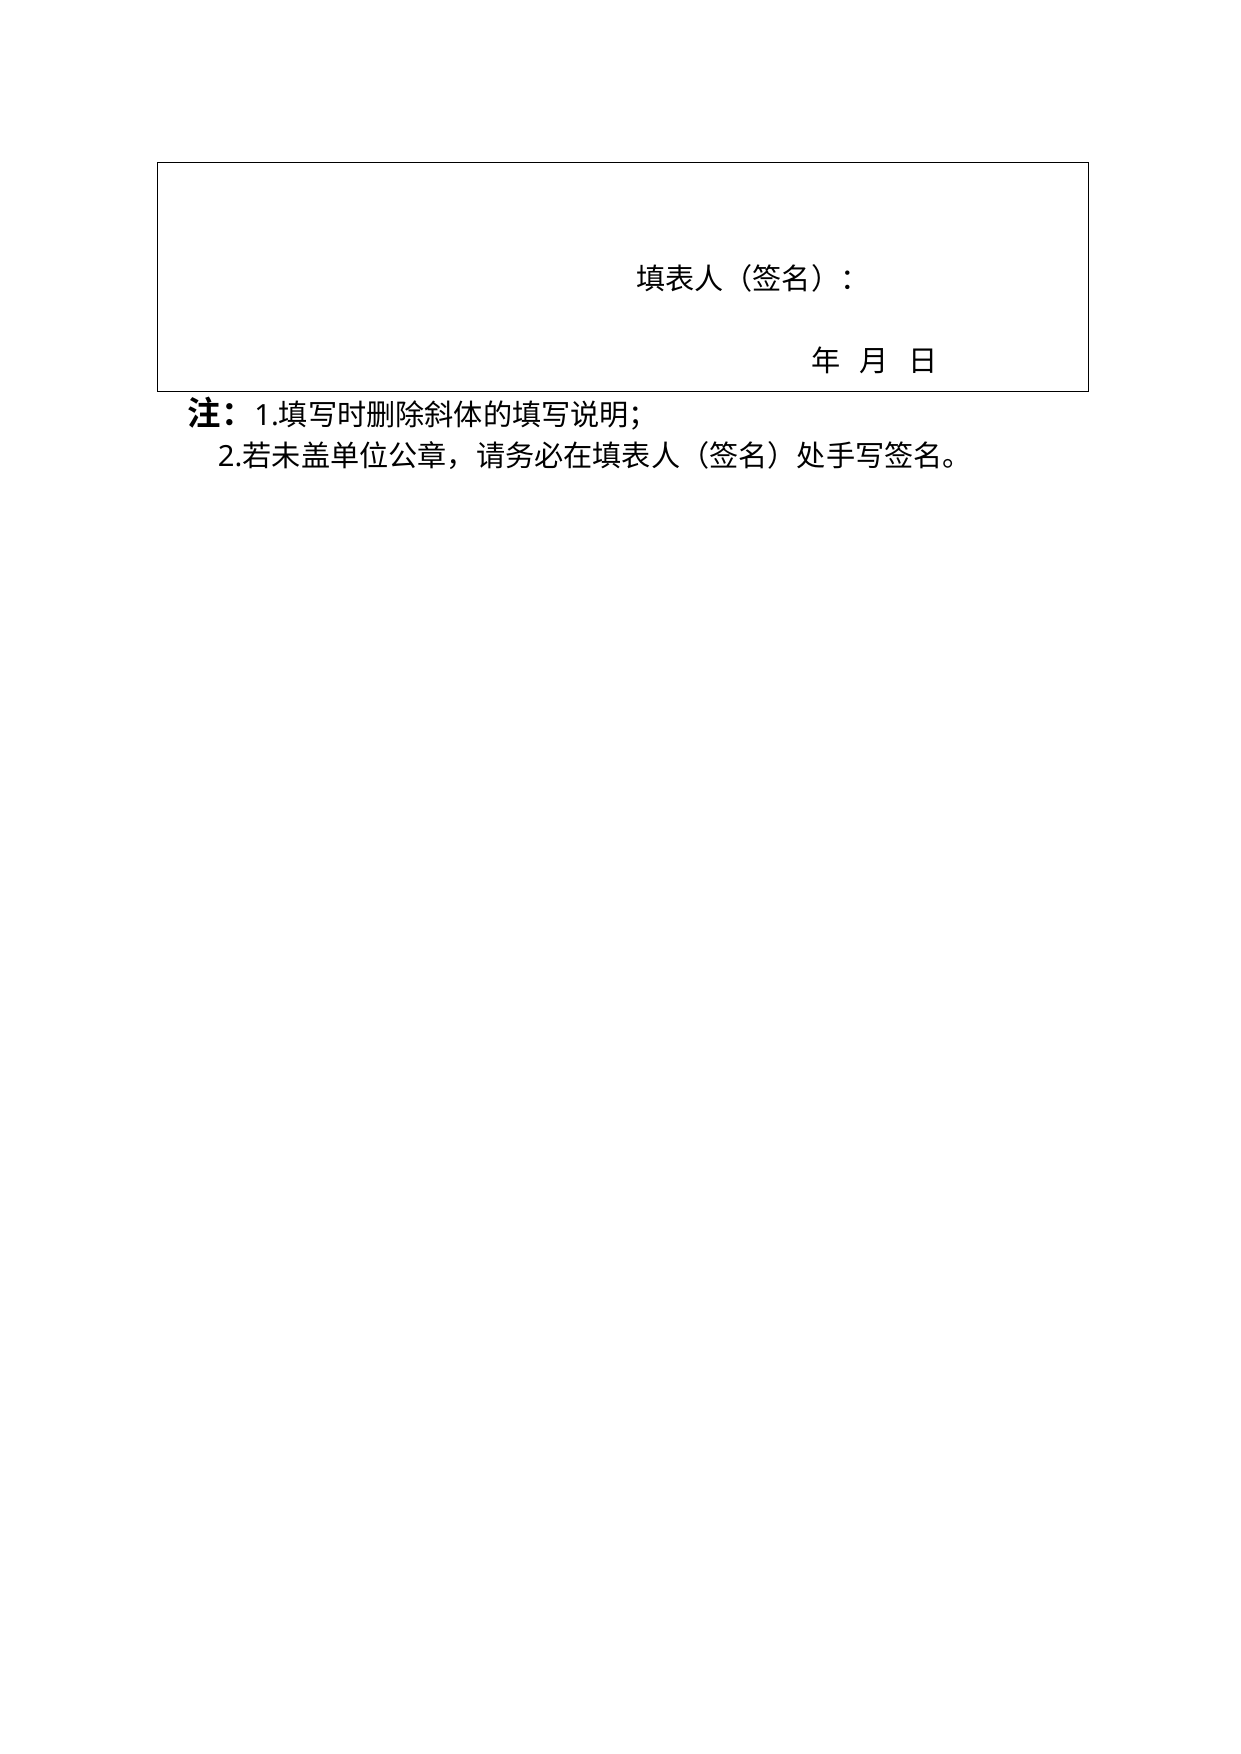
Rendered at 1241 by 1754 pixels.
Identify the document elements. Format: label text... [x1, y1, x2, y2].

text 注：1.填写时删除斜体的填写说明； [187, 392, 1053, 433]
table_cell 填表人（签名）： 年 月 日 [158, 163, 1088, 391]
text 2.若未盖单位公章，请务必在填表人（签名）处手写签名。 [187, 433, 1053, 475]
